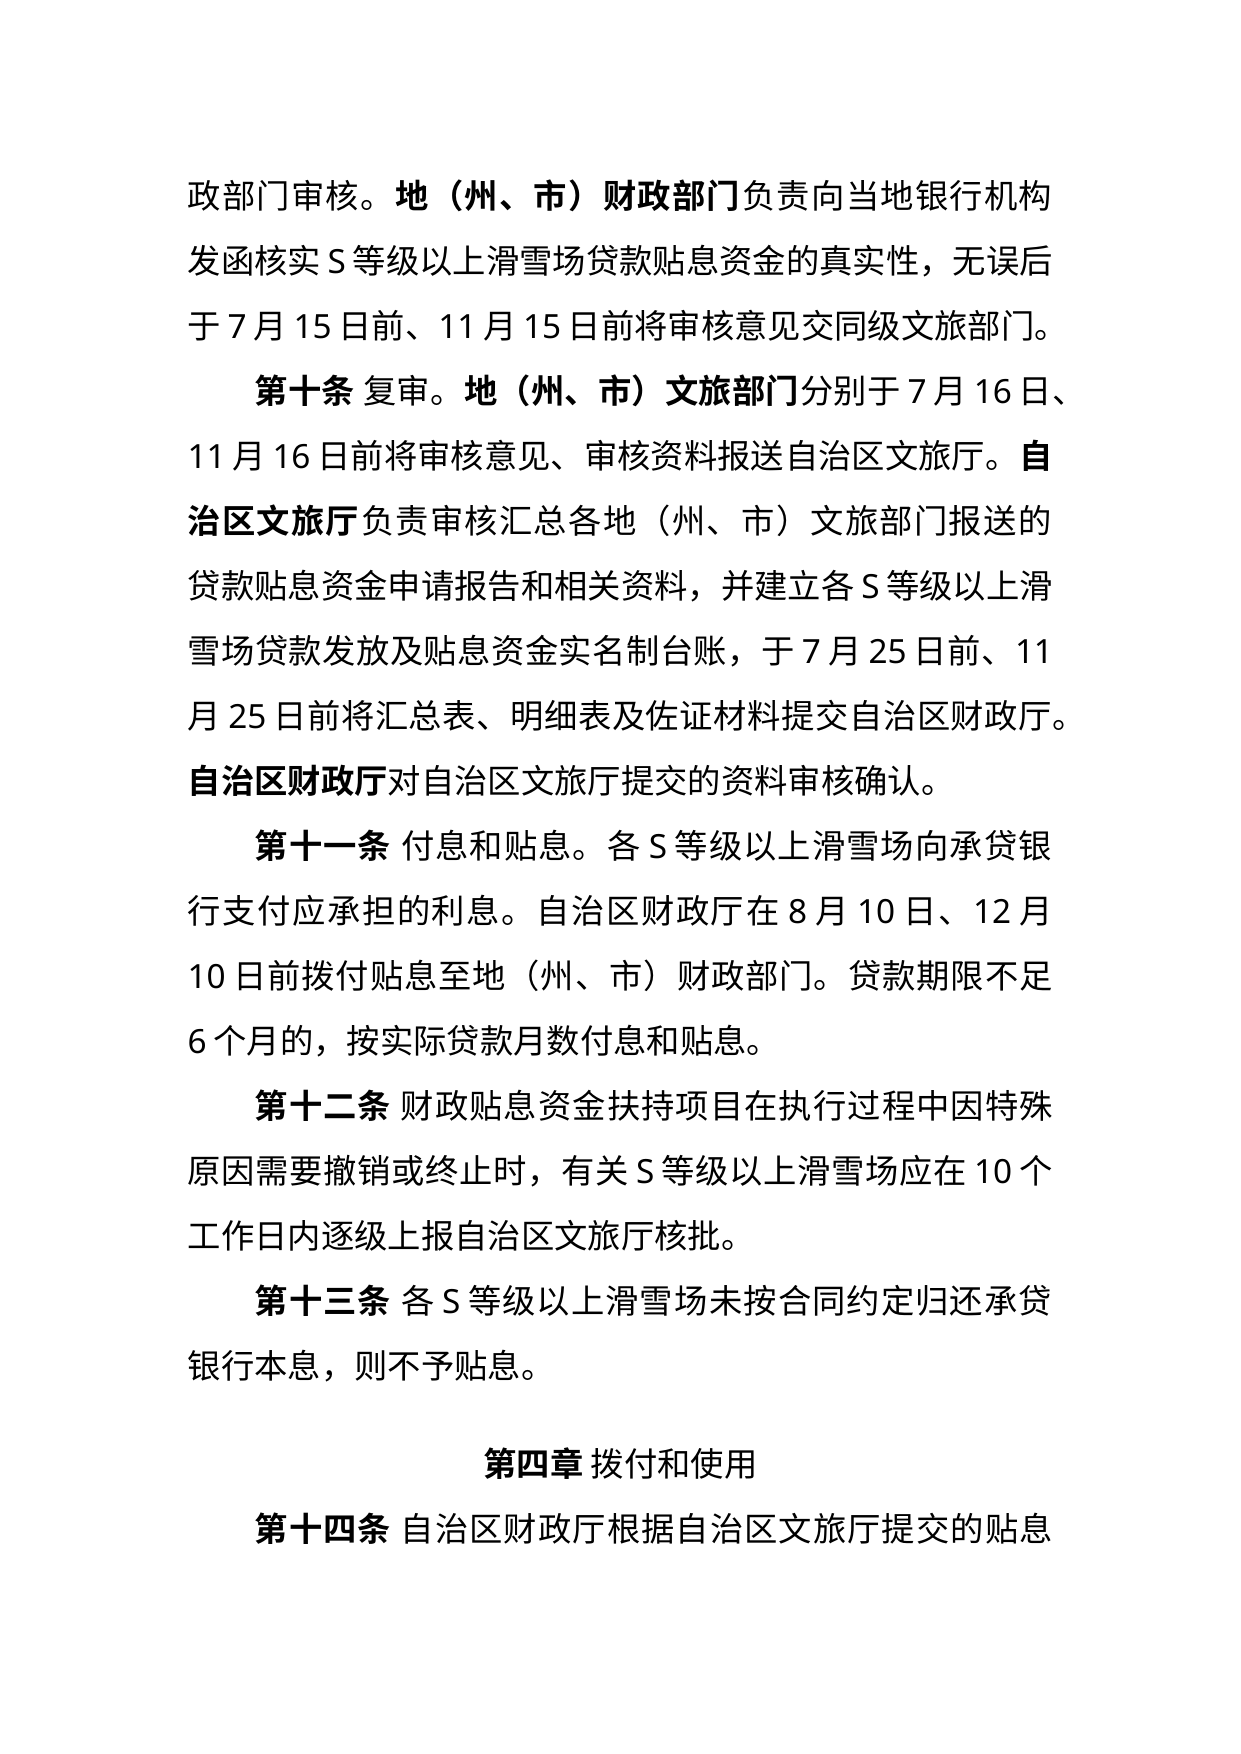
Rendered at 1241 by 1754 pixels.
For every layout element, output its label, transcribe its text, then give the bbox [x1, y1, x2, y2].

text 送 [187, 357, 1053, 812]
